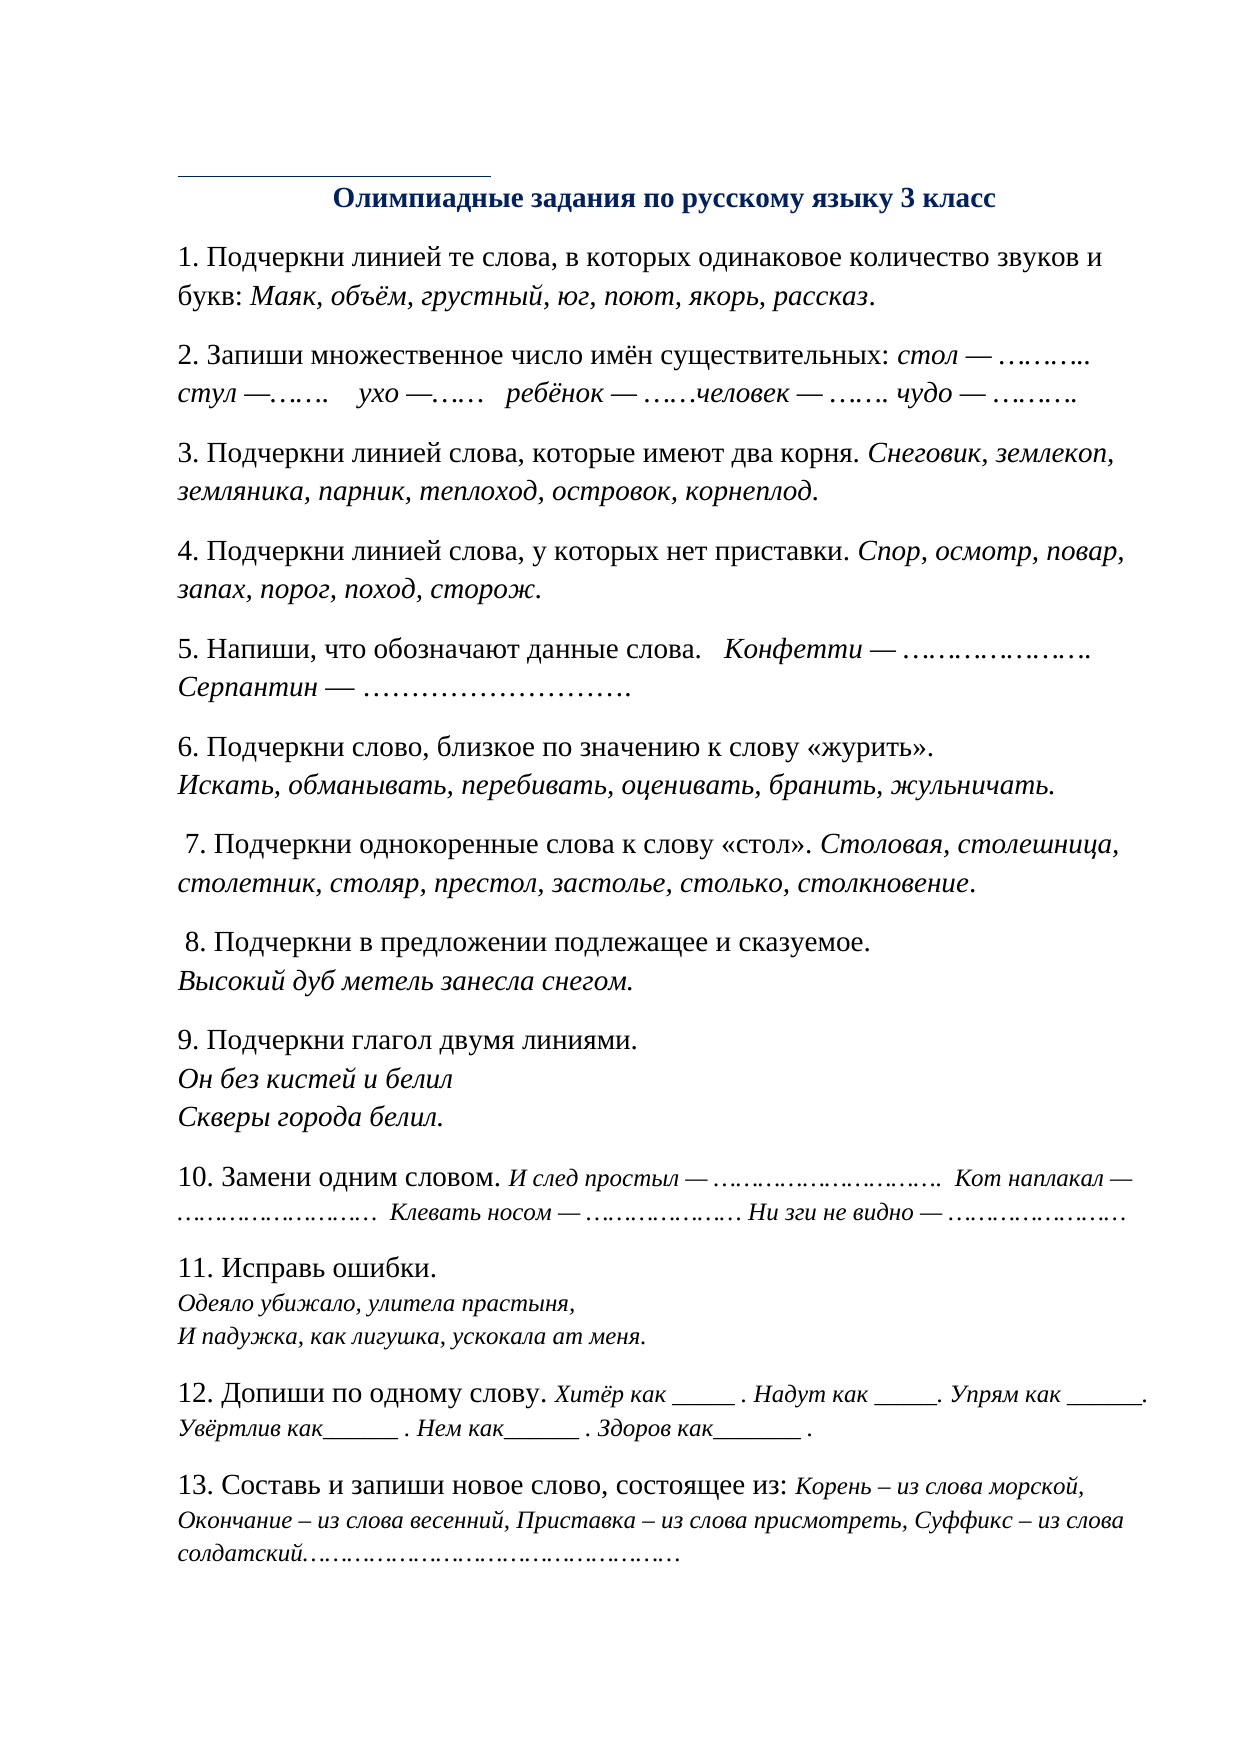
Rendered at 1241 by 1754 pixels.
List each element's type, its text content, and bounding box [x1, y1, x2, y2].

text 9. Подчеркни глагол двумя линиями. Он без кистей и белил Скверы города белил. [177, 1022, 1152, 1133]
text Олимпиадные задания по русскому языку 3 класс [177, 180, 1152, 213]
text 6. Подчеркни слово, близкое по значению к слову «журить». Искать, обманывать, перебивать, оценивать, бранить, жульничать. [177, 729, 1152, 801]
text 7. Подчеркни однокоренные слова к слову «стол». Столовая, столешница, столетник, столяр, престол, застолье, столько, столкновение. [177, 827, 1152, 899]
text 13. Составь и запиши новое слово, состоящее из: Корень – из слова морской, Окончание – из слова весенний, Приставка – из слова присмотреть, Суффикс – из слова солдатский…………………………………………… [177, 1467, 1152, 1566]
text 3. Подчеркни линией слова, которые имеют два корня. Снеговик, землекоп, земляника, парник, теплоход, островок, корнеплод. [177, 435, 1152, 507]
text 5. Напиши, что обозначают данные слова. Конфетти — …………………. Серпантин — ………………………. [177, 631, 1152, 703]
text 8. Подчеркни в предложении подлежащее и сказуемое. Высокий дуб метель занесла снегом. [177, 924, 1152, 997]
text 1. Подчеркни линией те слова, в которых одинаковое количество звуков и букв: Маяк, объём, грустный, юг, поют, якорь, рассказ. [177, 239, 1152, 311]
text 12. Допиши по одному слову. Хитёр как _____ . Надут как _____. Упрям как ______. Увёртлив как______ . Нем как______ . Здоров как_______ . [177, 1375, 1152, 1442]
text 4. Подчеркни линией слова, у которых нет приставки. Спор, осмотр, повар, запах, порог, поход, сторож. [177, 533, 1152, 605]
text 10. Замени одним словом. И след простыл — …………………………. Кот наплакал —……………………… Клевать носом — ………………… Ни зги не видно — …………………… [177, 1159, 1152, 1225]
text 11. Исправь ошибки. Одеяло убижало, улитела прастыня, И падужка, как лигушка, ускокала ат меня. [177, 1251, 1152, 1350]
text 2. Запиши множественное число имён существительных: стол — ……….. стул —……. ухо —…… ребёнок — ……человек — ……. чудо — ………. [177, 337, 1152, 409]
